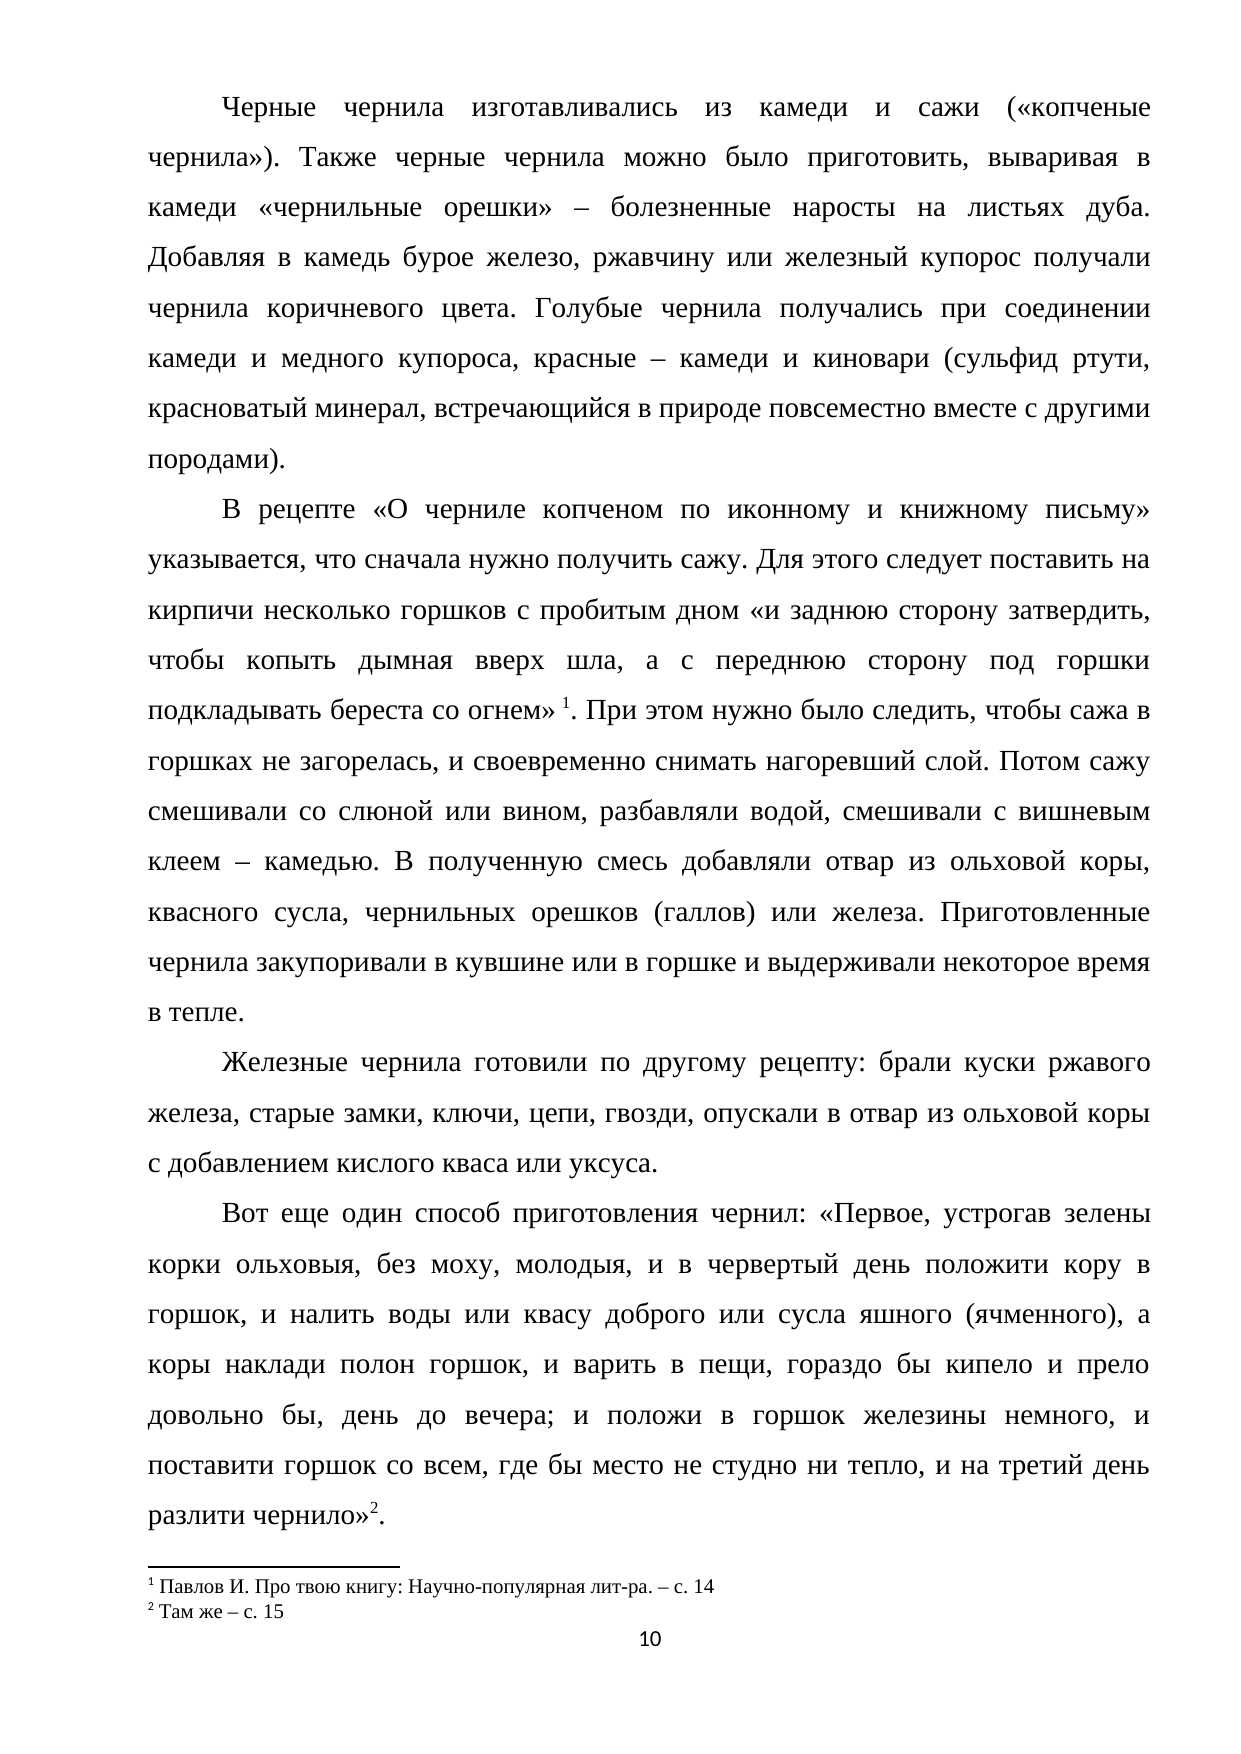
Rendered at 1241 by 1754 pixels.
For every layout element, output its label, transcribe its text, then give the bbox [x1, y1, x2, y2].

text Железные чернила готовили по другому рецепту: брали куски ржавого железа, старые замки, ключи, цепи, гвозди, опускали в отвар из ольховой коры с добавлением кислого кваса или уксуса. [148, 1044, 1152, 1179]
text Черные чернила изготавливались из камеди и сажи («копченые чернила»). Также черные чернила можно было приготовить, вываривая в камеди «чернильные орешки» – болезненные наросты на листьях дуба. Добавляя в камедь бурое железо, ржавчину или железный купорос получали чернила коричневого цвета. Голубые чернила получались при соединении камеди и медного купороса, красные – камеди и киновари (сульфид ртути, красноватый минерал, встречающийся в природе повсеместно вместе с другими породами). [148, 89, 1152, 474]
text В рецепте «О черниле копченом по иконному и книжному письму» указывается, что сначала нужно получить сажу. Для этого следует поставить на кирпичи несколько горшков с пробитым дном «и заднюю сторону затвердить, чтобы копыть дымная вверх шла, а с переднюю сторону под горшки подкладывать береста со огнем» . При этом нужно было следить, чтобы сажа в горшках не загорелась, и своевременно снимать нагоревший слой. Потом сажу смешивали со слюной или вином, разбавляли водой, смешивали с вишневым клеем – камедью. В полученную смесь добавляли отвар из ольховой коры, квасного сусла, чернильных орешков (галлов) или железа. Приготовленные чернила закупоривали в кувшине или в горшке и выдерживали некоторое время в тепле. [148, 491, 1152, 1028]
text Вот еще один способ приготовления чернил: «Первое, устрогав зелены корки ольховыя, без моху, молодыя, и в червертый день положити кору в горшок, и налить воды или квасу доброго или сусла яшного (ячменного), а коры наклади полон горшок, и варить в пещи, гораздо бы кипело и прело довольно бы, день до вечера; и положи в горшок железины немного, и поставити горшок со всем, где бы место не студно ни тепло, и на третий день разлити чернило». [148, 1196, 1152, 1531]
